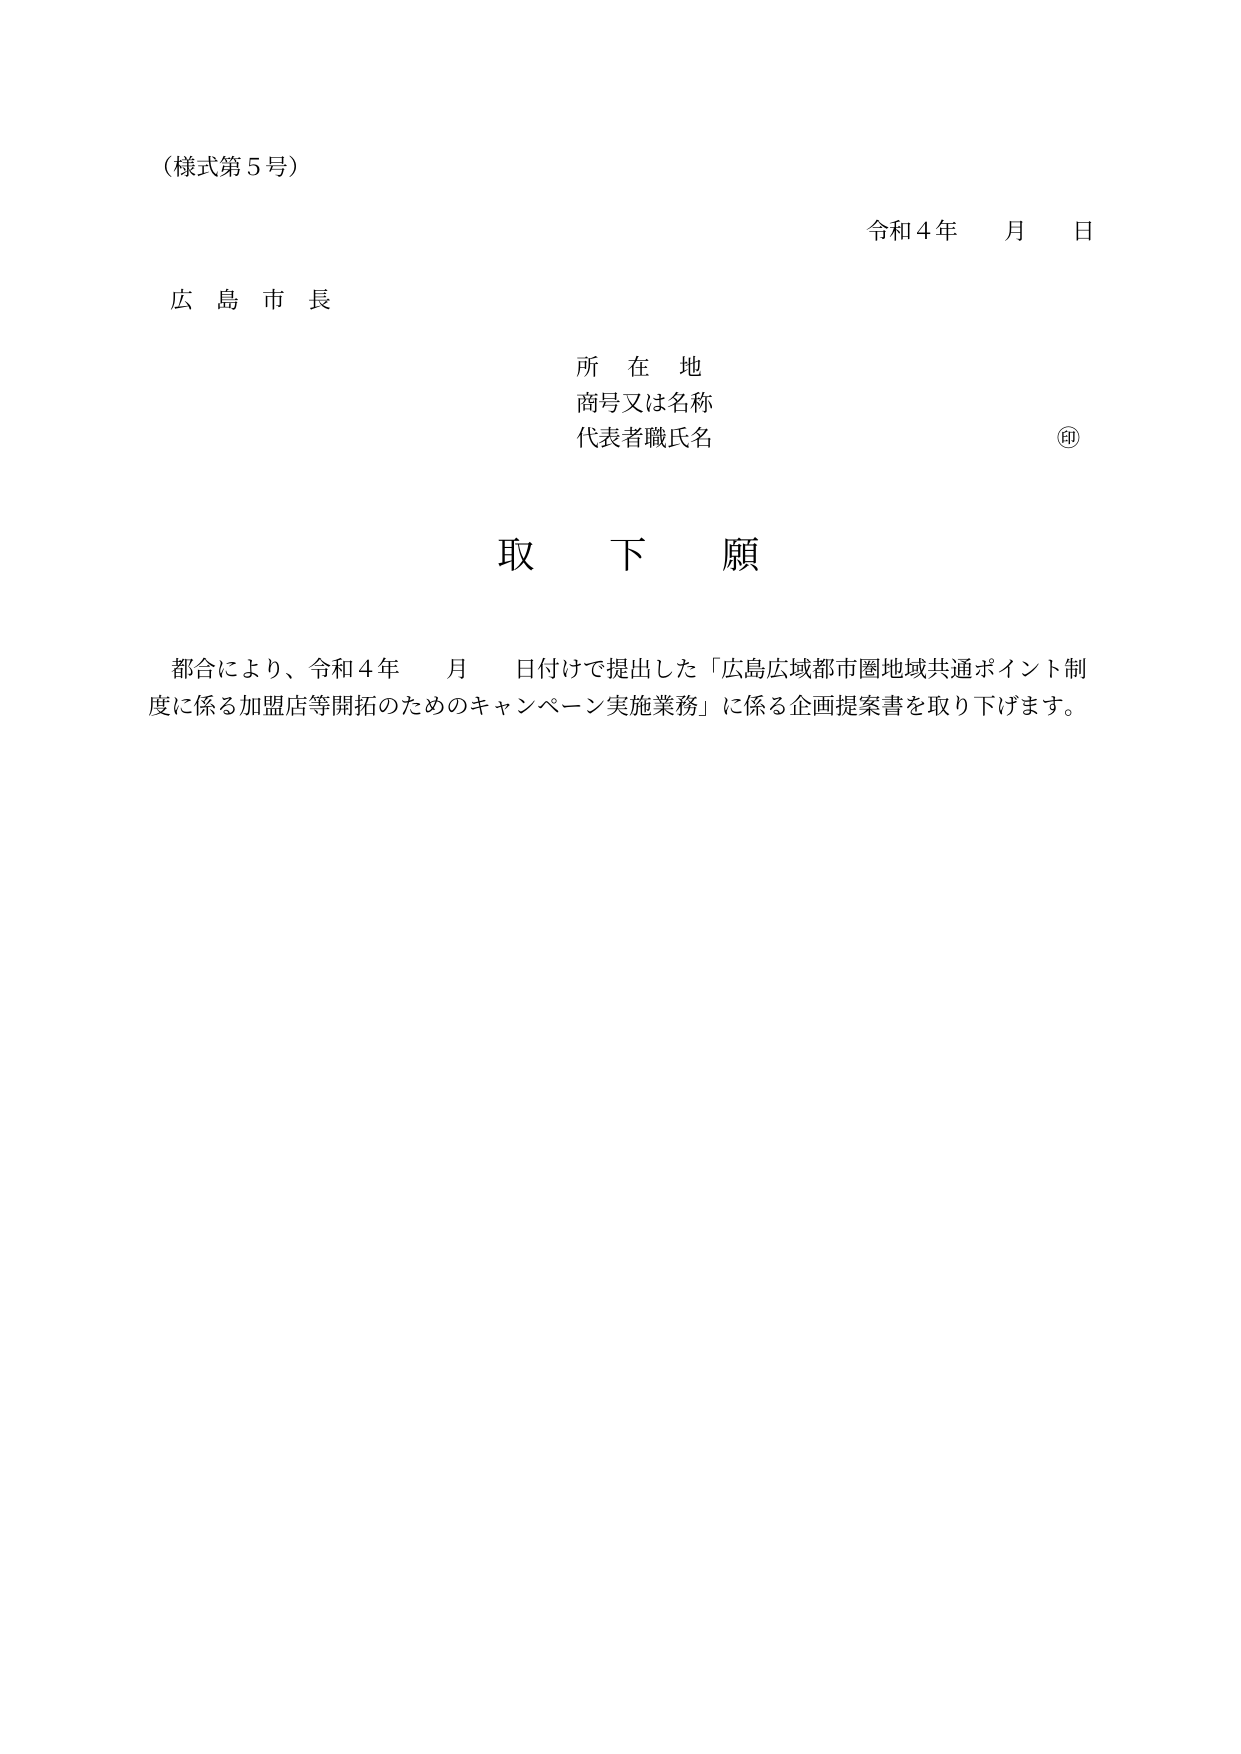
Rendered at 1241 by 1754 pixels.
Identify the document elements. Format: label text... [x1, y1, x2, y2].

text （様式第５号） [150, 149, 1095, 182]
text 令和４年 月 日 [161, 213, 1095, 246]
text 代表者職氏名 ㊞ [576, 419, 1092, 455]
text 商号又は名称 [576, 384, 1092, 419]
text 所 在 地 [576, 348, 1092, 384]
text 広 島 市 長 [148, 281, 1092, 317]
text 都合により、令和４年 月 日付けで提出した「広島広域都市圏地域共通ポイント制度に係る加盟店等開拓のためのキャンペーン実施業務」に係る企画提案書を取り下げます。 [148, 651, 1095, 721]
text 取 下 願 [161, 526, 1095, 579]
